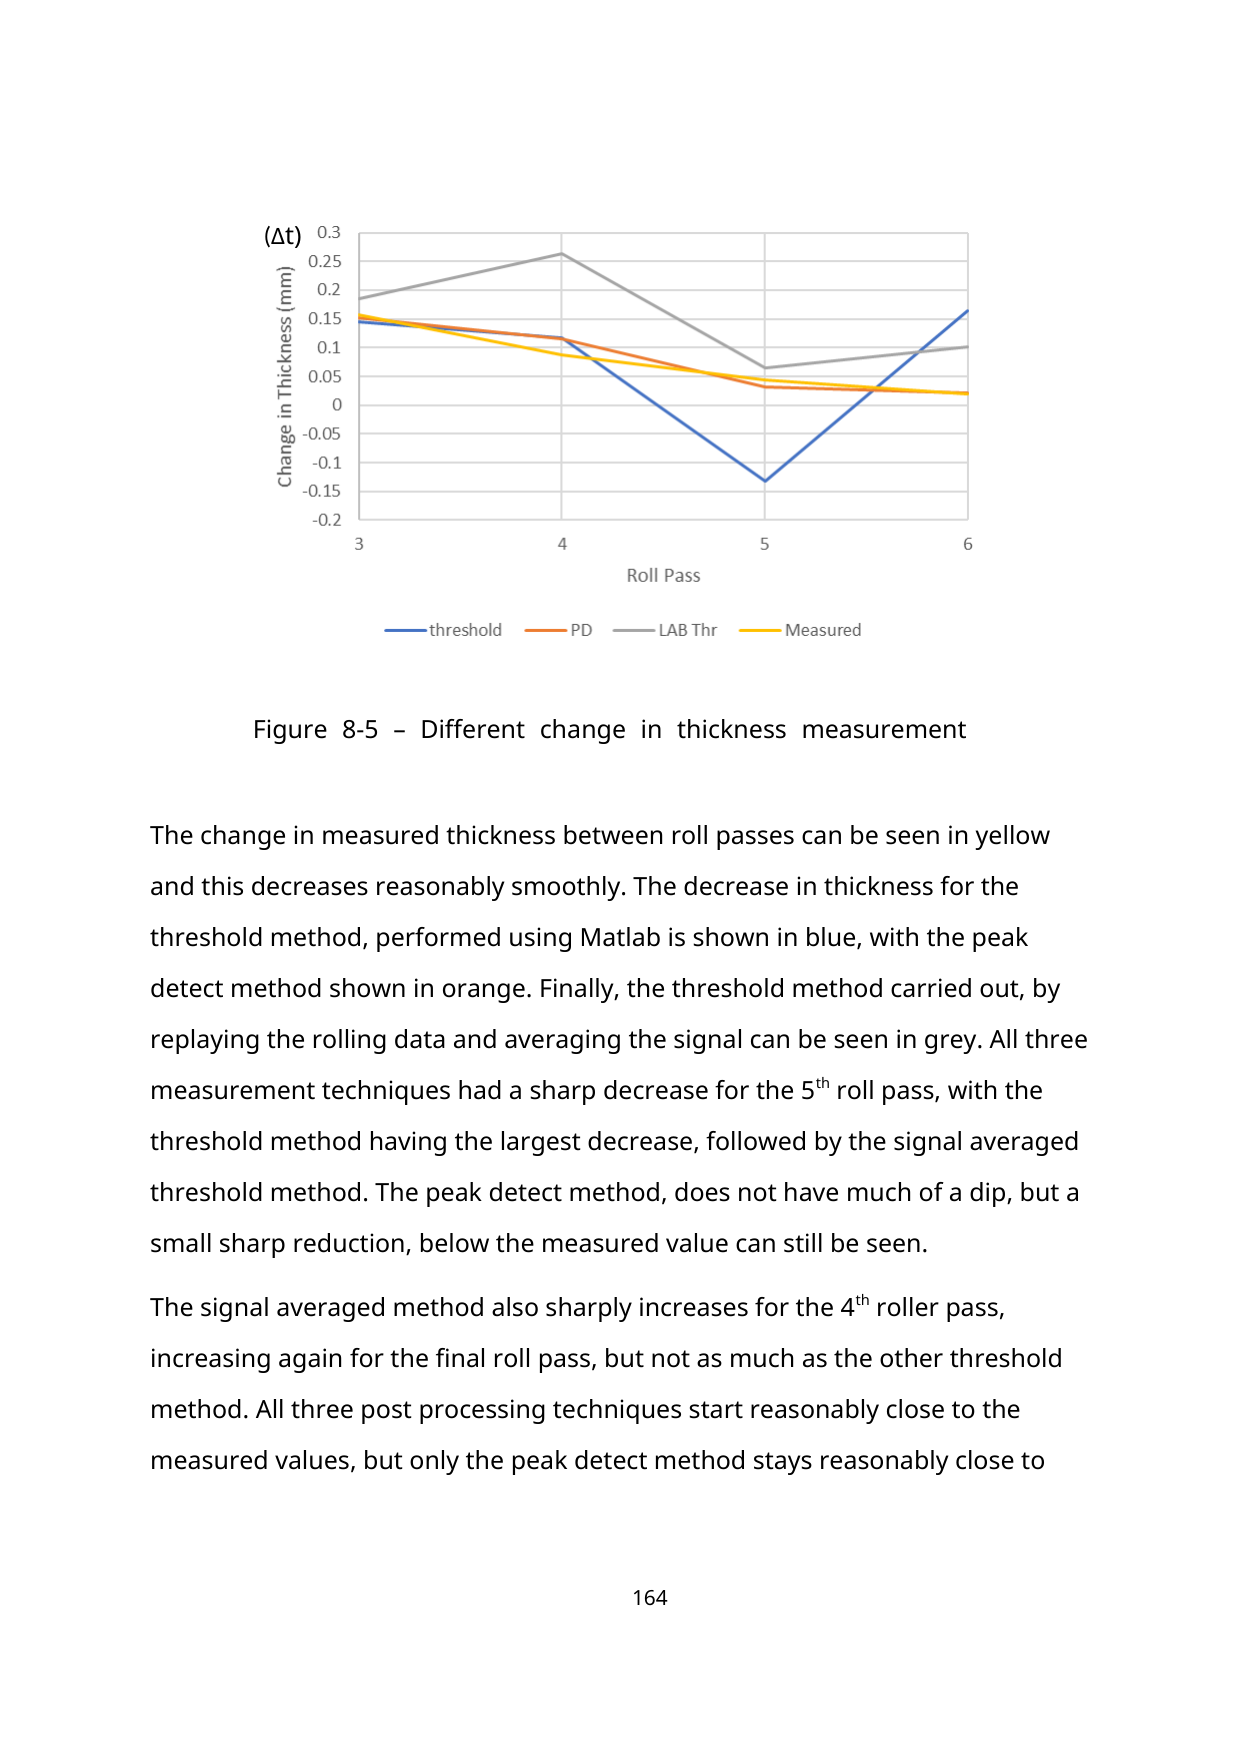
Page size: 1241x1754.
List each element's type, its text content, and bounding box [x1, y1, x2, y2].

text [150, 1289, 1090, 1477]
picture [245, 211, 995, 661]
text The change in measured thickness between roll passes can be seen in yellow and this decreases reasonably smoothly. The decrease in thickness for the threshold method, performed using Matlab is shown in blue, with the peak detect method shown in orange. Finally, the threshold method carried out, by replaying the rolling data and averaging the signal can be seen in grey. All three measurement techniques had a sharp decrease for the 5th roll pass, with the threshold method having the largest decrease, followed by the signal averaged threshold method. The peak detect method, does not have much of a dip, but a small sharp reduction, below the measured value can still be seen. [150, 817, 1090, 1260]
